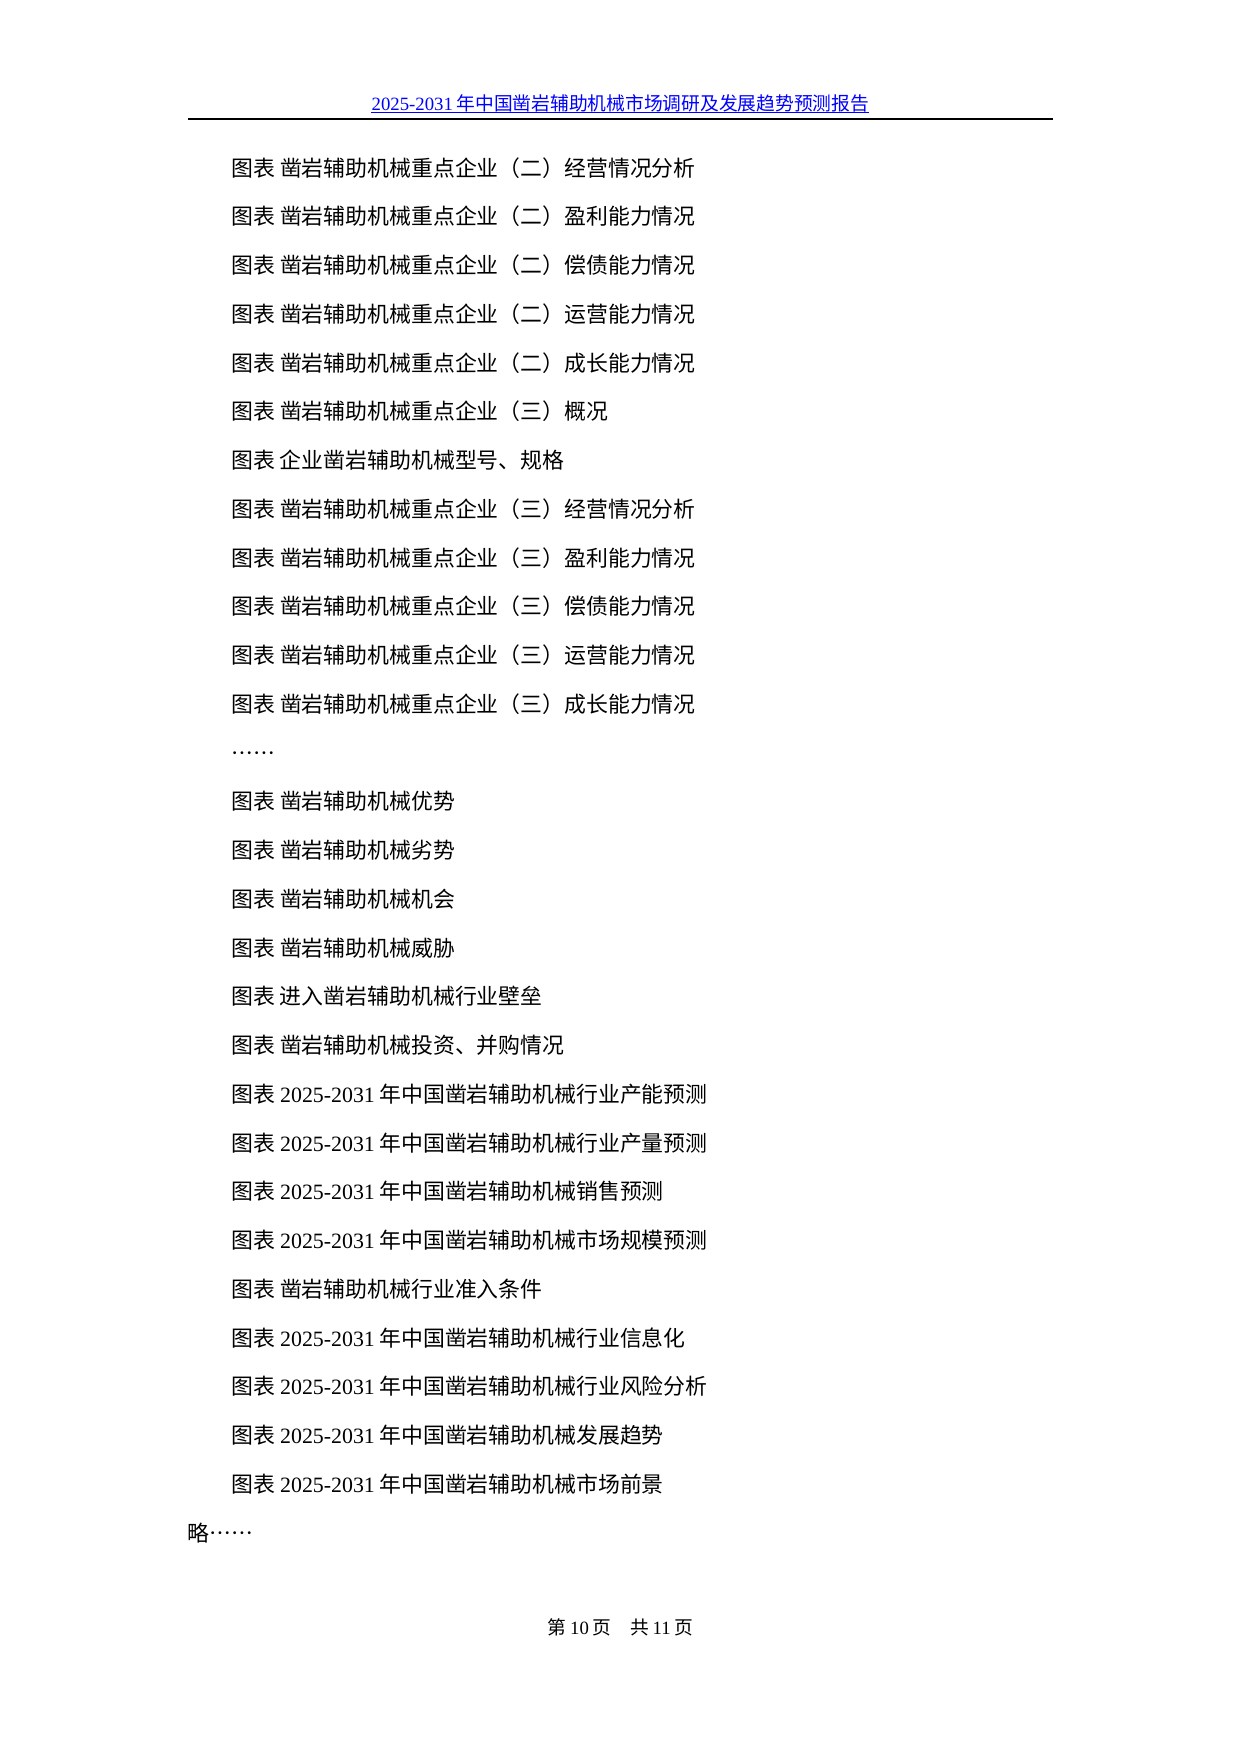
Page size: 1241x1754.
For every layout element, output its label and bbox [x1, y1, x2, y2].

text [187, 150, 1053, 1548]
